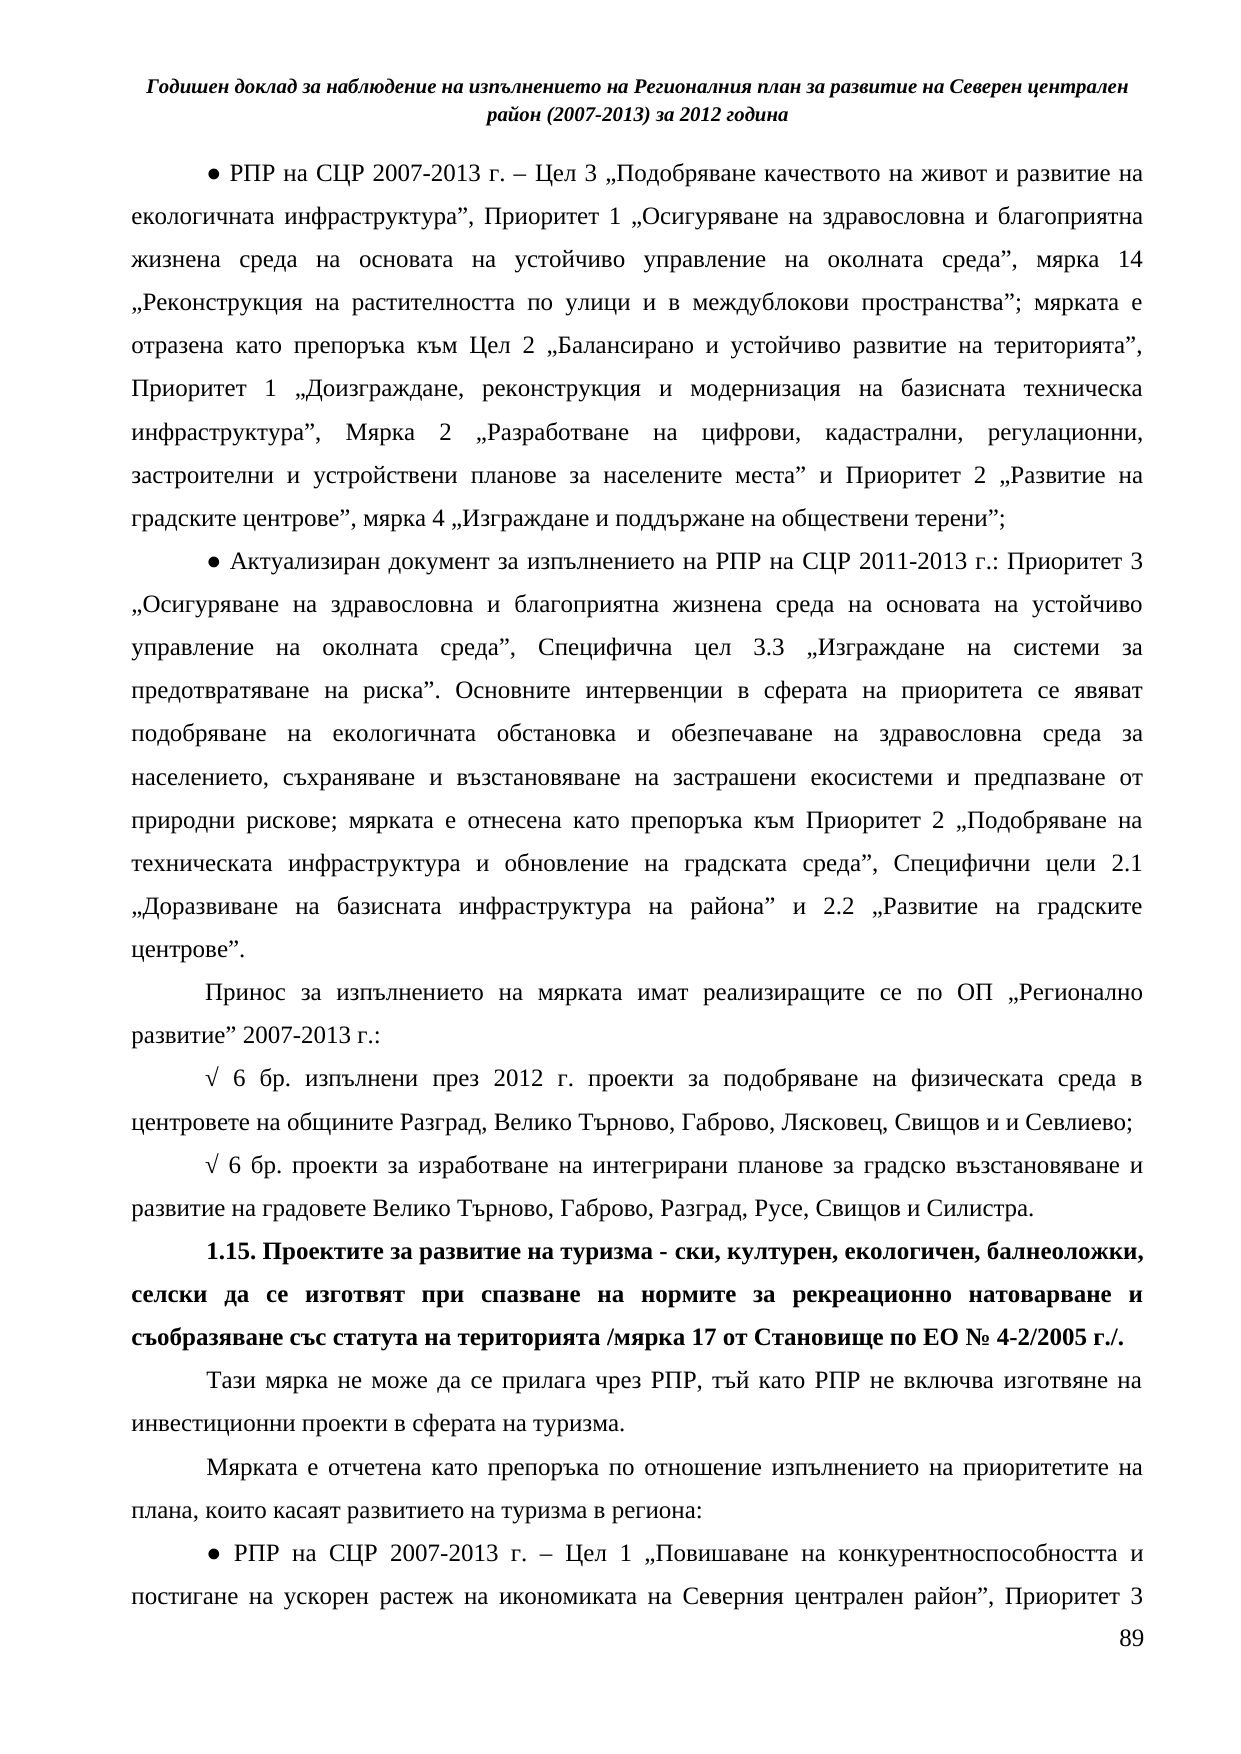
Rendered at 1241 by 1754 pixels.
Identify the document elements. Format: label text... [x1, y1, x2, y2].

text Мярката е отчетена като препоръка по отношение изпълнението на приоритетите на плана, които касаят развитието на туризма в региона: [131, 1452, 1144, 1523]
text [131, 1538, 1144, 1610]
text Принос за изпълнението на мярката имат реализиращите се по ОП „Регионално развитие” 2007-2013 г.: [131, 977, 1144, 1049]
text √ 6 бр. проекти за изработване на интегрирани планове за градско възстановяване и развитие на градовете Велико Търново, Габрово, Разград, Русе, Свищов и Силистра. [131, 1150, 1144, 1222]
text Тази мярка не може да се прилага чрез РПР, тъй като РПР не включва изготвяне на инвестиционни проекти в сферата на туризма. [131, 1365, 1144, 1437]
text √ 6 бр. изпълнени през 2012 г. проекти за подобряване на физическата среда в центровете на общините Разград, Велико Търново, Габрово, Лясковец, Свищов и и Севлиево; [131, 1063, 1144, 1135]
text ● РПР на СЦР 2007-2013 г. – Цел 3 „Подобряване качеството на живот и развитие на екологичната инфраструктура”, Приоритет 1 „Осигуряване на здравословна и благоприятна жизнена среда на основата на устойчиво управление на околната среда”, мярка 14 „Реконструкция на растителността по улици и в междублокови пространства”; мярката е отразена като препоръка към Цел 2 „Балансирано и устойчиво развитие на територията”, Приоритет 1 „Доизграждане, реконструкция и модернизация на базисната техническа инфраструктура”, Мярка 2 „Разработване на цифрови, кадастрални, регулационни, застроителни и устройствени планове за населените места” и Приоритет 2 „Развитие на градските центрове”, мярка 4 „Изграждане и поддържане на обществени терени”; [131, 158, 1144, 532]
text 1.15. Проектите за развитие на туризма - ски, културен, екологичен, балнеоложки, селски да се изготвят при спазване на нормите за рекреационно натоварване и съобразяване със статута на територията /мярка 17 от Становище по ЕО № 4-2/2005 г./. [131, 1236, 1144, 1351]
text ● Актуализиран документ за изпълнението на РПР на СЦР 2011-2013 г.: Приоритет 3 „Осигуряване на здравословна и благоприятна жизнена среда на основата на устойчиво управление на околната среда”, Специфична цел 3.3 „Изграждане на системи за предотвратяване на риска”. Основните интервенции в сферата на приоритета се явяват подобряване на екологичната обстановка и обезпечаване на здравословна среда за населението, съхраняване и възстановяване на застрашени екосистеми и предпазване от природни рискове; мярката е отнесена като препоръка към Приоритет 2 „Подобряване на техническата инфраструктура и обновление на градската среда”, Специфични цели 2.1 „Доразвиване на базисната инфраструктура на района” и 2.2 „Развитие на градските центрове”. [131, 546, 1144, 963]
